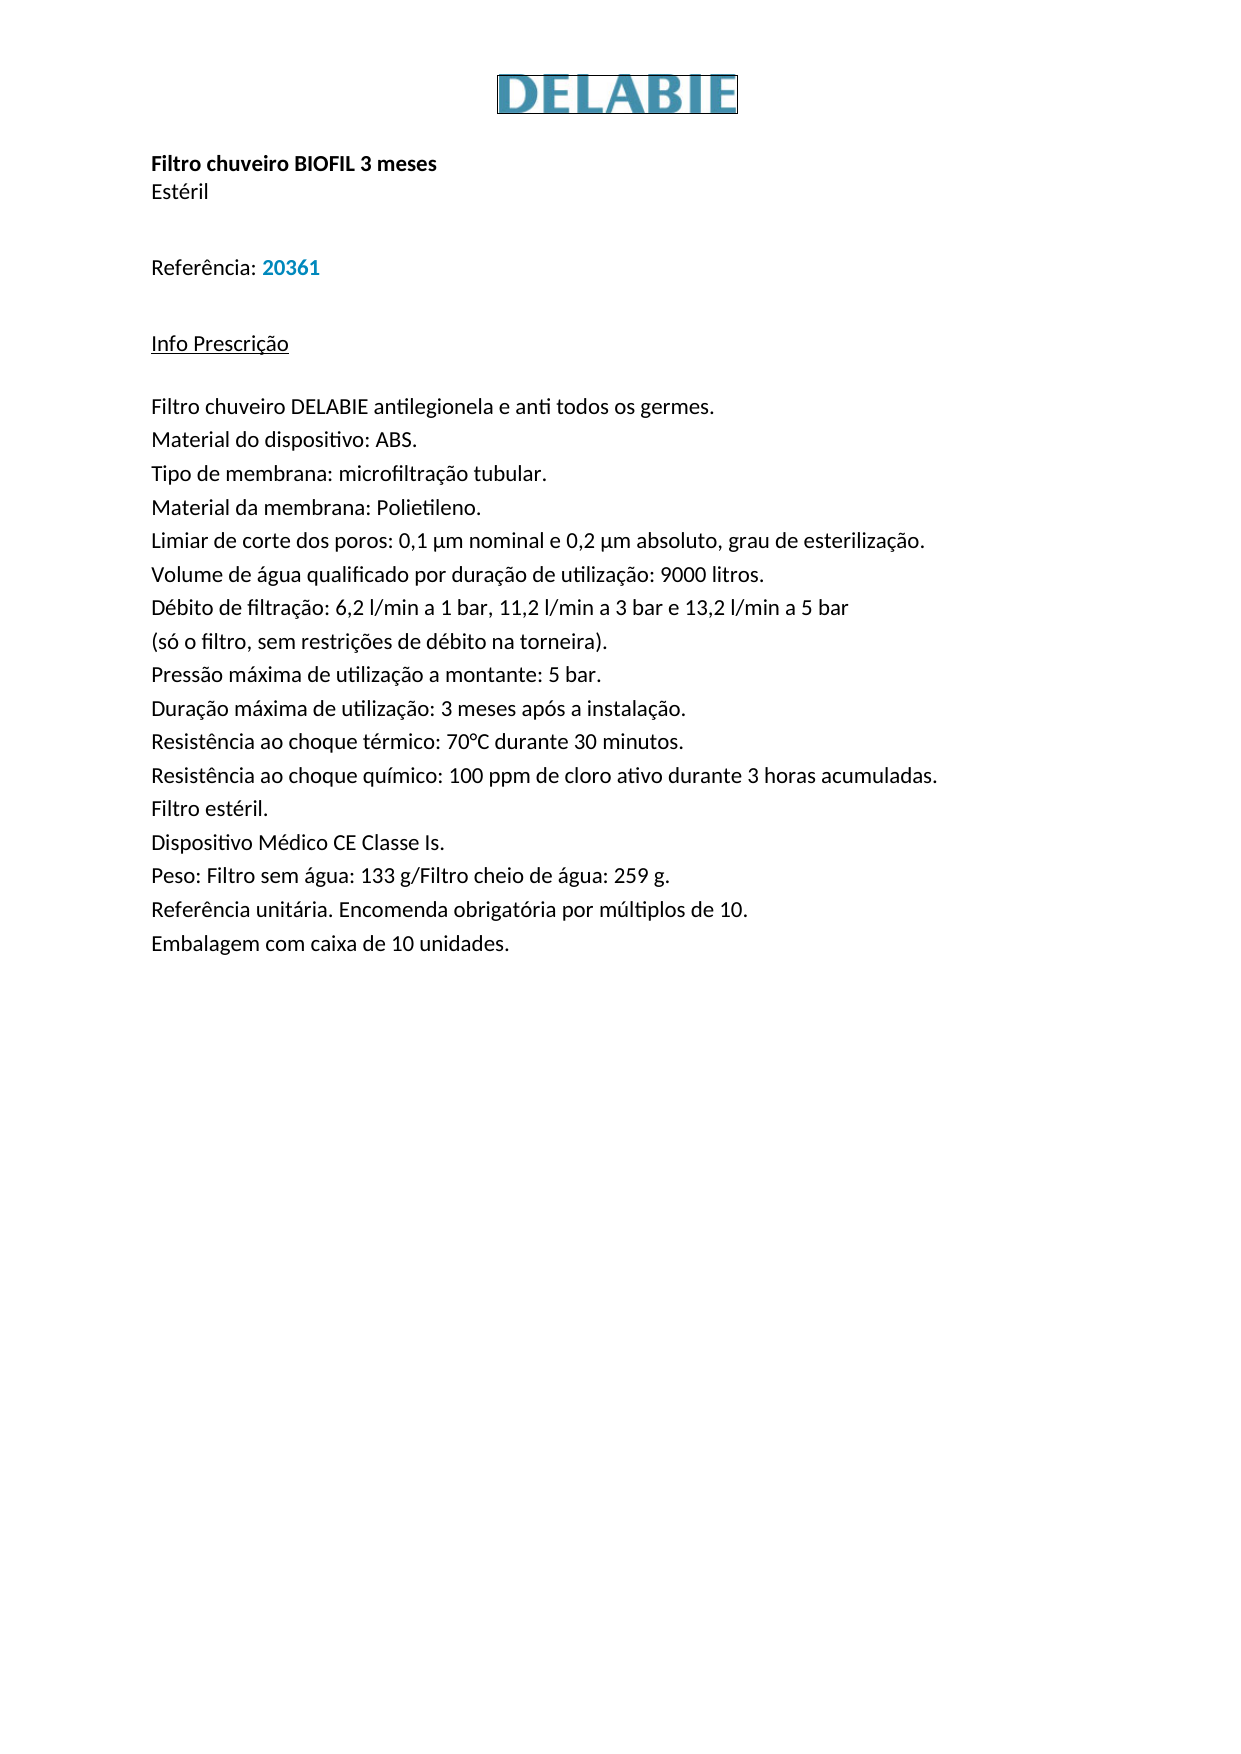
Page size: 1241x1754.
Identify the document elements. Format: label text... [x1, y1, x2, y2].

text Estéril [151, 177, 1084, 205]
text Resistência ao choque químico: 100 ppm de cloro ativo durante 3 horas acumuladas. [151, 761, 1084, 789]
text Resistência ao choque térmico: 70°C durante 30 minutos. [151, 727, 1084, 755]
text Material da membrana: Polietileno. [151, 493, 1084, 521]
text Filtro chuveiro BIOFIL 3 meses [151, 149, 1084, 177]
picture [498, 76, 737, 113]
text (só o filtro, sem restrições de débito na torneira). [151, 627, 1084, 655]
text Peso: Filtro sem água: 133 g/Filtro cheio de água: 259 g. [151, 862, 1084, 889]
text Tipo de membrana: microfiltração tubular. [151, 459, 1084, 487]
text Material do dispositivo: ABS. [151, 426, 1084, 453]
text Dispositivo Médico CE Classe Is. [151, 828, 1084, 856]
text Volume de água qualificado por duração de utilização: 9000 litros. [151, 560, 1084, 588]
text Filtro estéril. [151, 794, 1084, 822]
text Referência: 20361 [151, 253, 1084, 281]
text Duração máxima de utilização: 3 meses após a instalação. [151, 694, 1084, 722]
text Pressão máxima de utilização a montante: 5 bar. [151, 660, 1084, 688]
text Info Prescrição [151, 329, 1084, 357]
text Embalagem com caixa de 10 unidades. [151, 929, 1084, 957]
text Filtro chuveiro DELABIE antilegionela e anti todos os germes. [151, 392, 1084, 420]
text Débito de filtração: 6,2 l/min a 1 bar, 11,2 l/min a 3 bar e 13,2 l/min a 5 bar [151, 593, 1084, 621]
text Limiar de corte dos poros: 0,1 μm nominal e 0,2 μm absoluto, grau de esterilização. [151, 526, 1084, 554]
text Referência unitária. Encomenda obrigatória por múltiplos de 10. [151, 895, 1084, 923]
